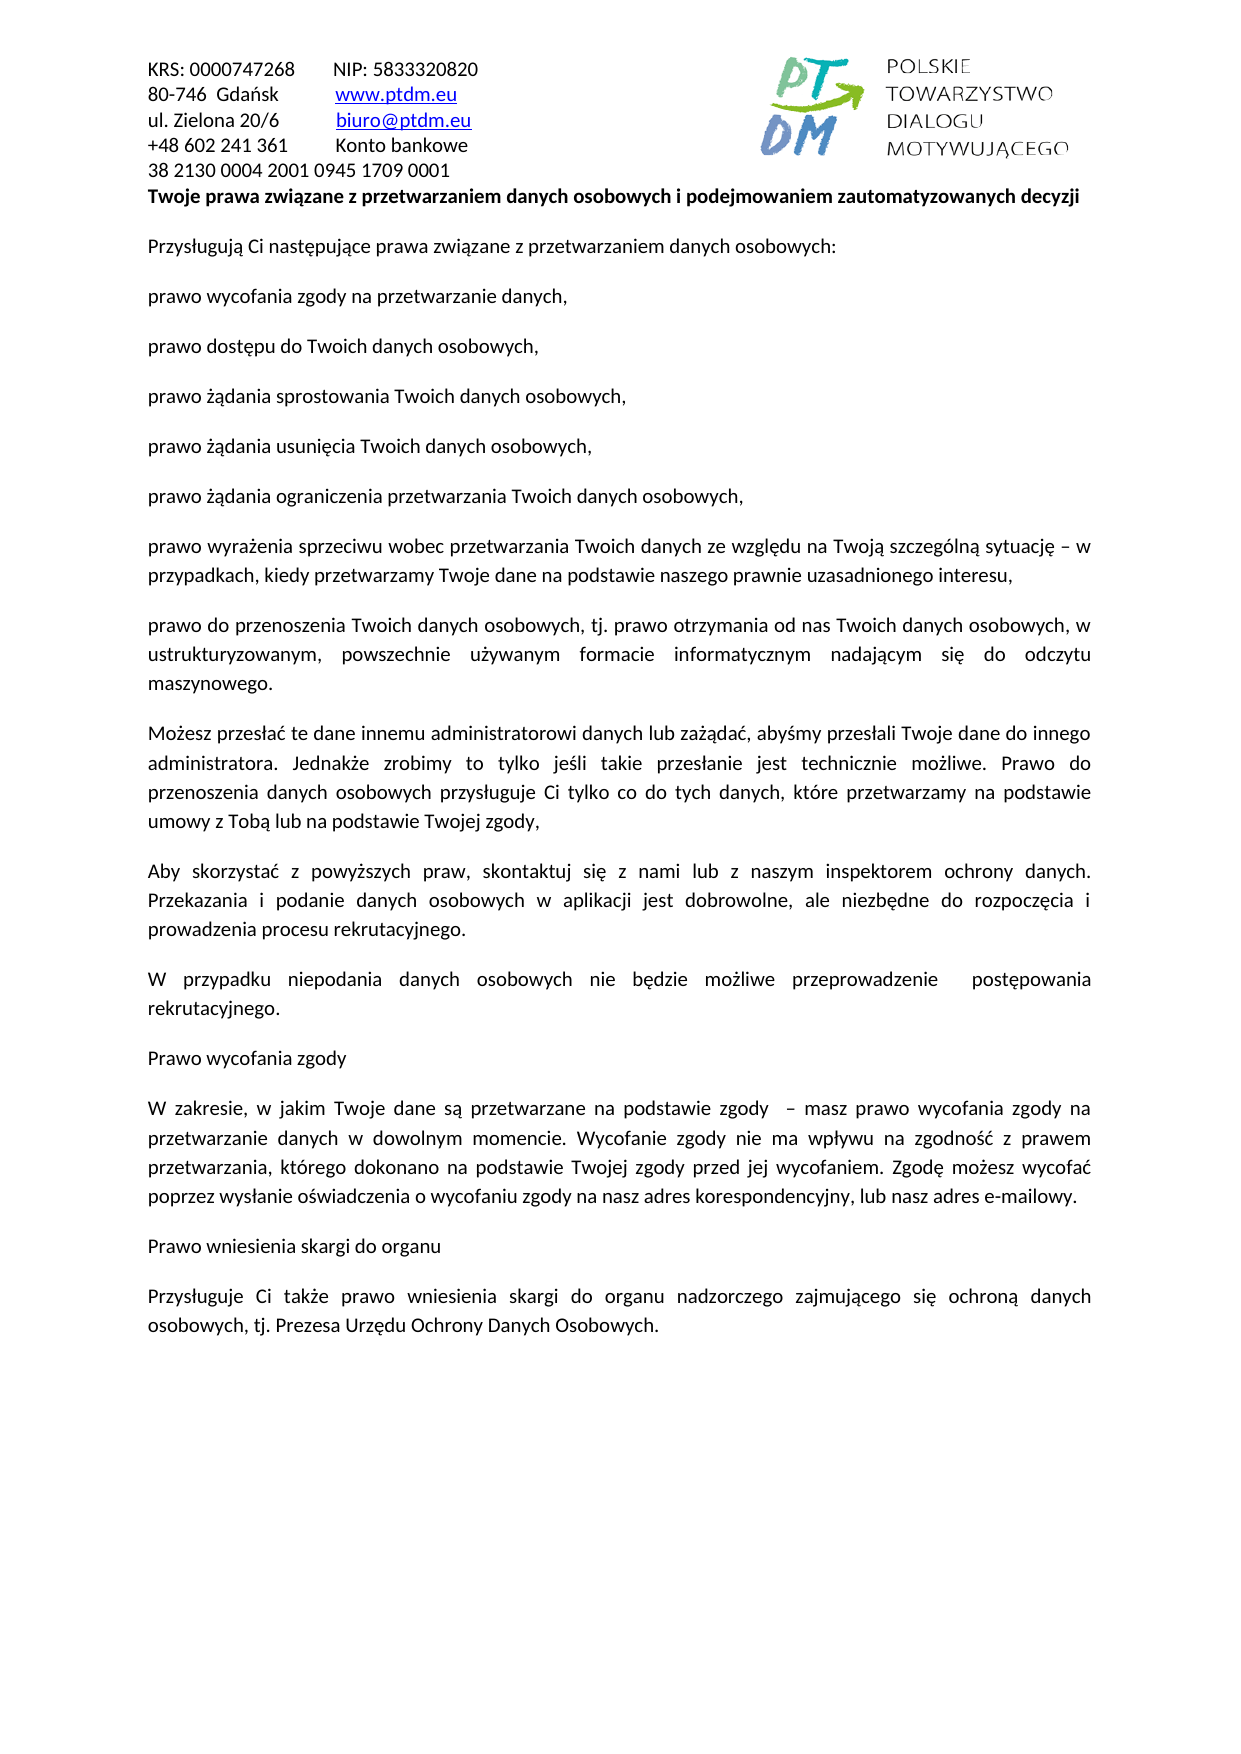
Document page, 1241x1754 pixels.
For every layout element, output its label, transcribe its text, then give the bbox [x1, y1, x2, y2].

text prawo dostępu do Twoich danych osobowych, [148, 333, 1093, 358]
text Przysługują Ci następujące prawa związane z przetwarzaniem danych osobowych: [148, 233, 1093, 258]
text Możesz przesłać te dane innemu administratorowi danych lub zażądać, abyśmy przesłali Twoje dane do innego administratora. Jednakże zrobimy to tylko jeśli takie przesłanie jest technicznie możliwe. Prawo do przenoszenia danych osobowych przysługuje Ci tylko co do tych danych, które przetwarzamy na podstawie umowy z Tobą lub na podstawie Twojej zgody, [148, 721, 1093, 833]
text Twoje prawa związane z przetwarzaniem danych osobowych i podejmowaniem zautomatyzowanych decyzji [148, 183, 1093, 208]
text W przypadku niepodania danych osobowych nie będzie możliwe przeprowadzenie postępowania rekrutacyjnego. [148, 966, 1093, 1021]
text prawo żądania usunięcia Twoich danych osobowych, [148, 433, 1093, 458]
text prawo żądania ograniczenia przetwarzania Twoich danych osobowych, [148, 483, 1093, 508]
text Prawo wniesienia skargi do organu [148, 1233, 1093, 1258]
text Aby skorzystać z powyższych praw, skontaktuj się z nami lub z naszym inspektorem ochrony danych. Przekazania i podanie danych osobowych w aplikacji jest dobrowolne, ale niezbędne do rozpoczęcia i prowadzenia procesu rekrutacyjnego. [148, 858, 1093, 942]
text Prawo wycofania zgody [148, 1046, 1093, 1071]
text prawo wycofania zgody na przetwarzanie danych, [148, 283, 1093, 308]
text Przysługuje Ci także prawo wniesienia skargi do organu nadzorczego zajmującego się ochroną danych osobowych, tj. Prezesa Urzędu Ochrony Danych Osobowych. [148, 1283, 1093, 1338]
text prawo żądania sprostowania Twoich danych osobowych, [148, 383, 1093, 408]
text W zakresie, w jakim Twoje dane są przetwarzane na podstawie zgody – masz prawo wycofania zgody na przetwarzanie danych w dowolnym momencie. Wycofanie zgody nie ma wpływu na zgodność z prawem przetwarzania, którego dokonano na podstawie Twojej zgody przed jej wycofaniem. Zgodę możesz wycofać poprzez wysłanie oświadczenia o wycofaniu zgody na nasz adres korespondencyjny, lub nasz adres e-mailowy. [148, 1096, 1093, 1208]
text prawo wyrażenia sprzeciwu wobec przetwarzania Twoich danych ze względu na Twoją szczególną sytuację – w przypadkach, kiedy przetwarzamy Twoje dane na podstawie naszego prawnie uzasadnionego interesu, [148, 533, 1093, 588]
text prawo do przenoszenia Twoich danych osobowych, tj. prawo otrzymania od nas Twoich danych osobowych, w ustrukturyzowanym, powszechnie używanym formacie informatycznym nadającym się do odczytu maszynowego. [148, 612, 1093, 696]
